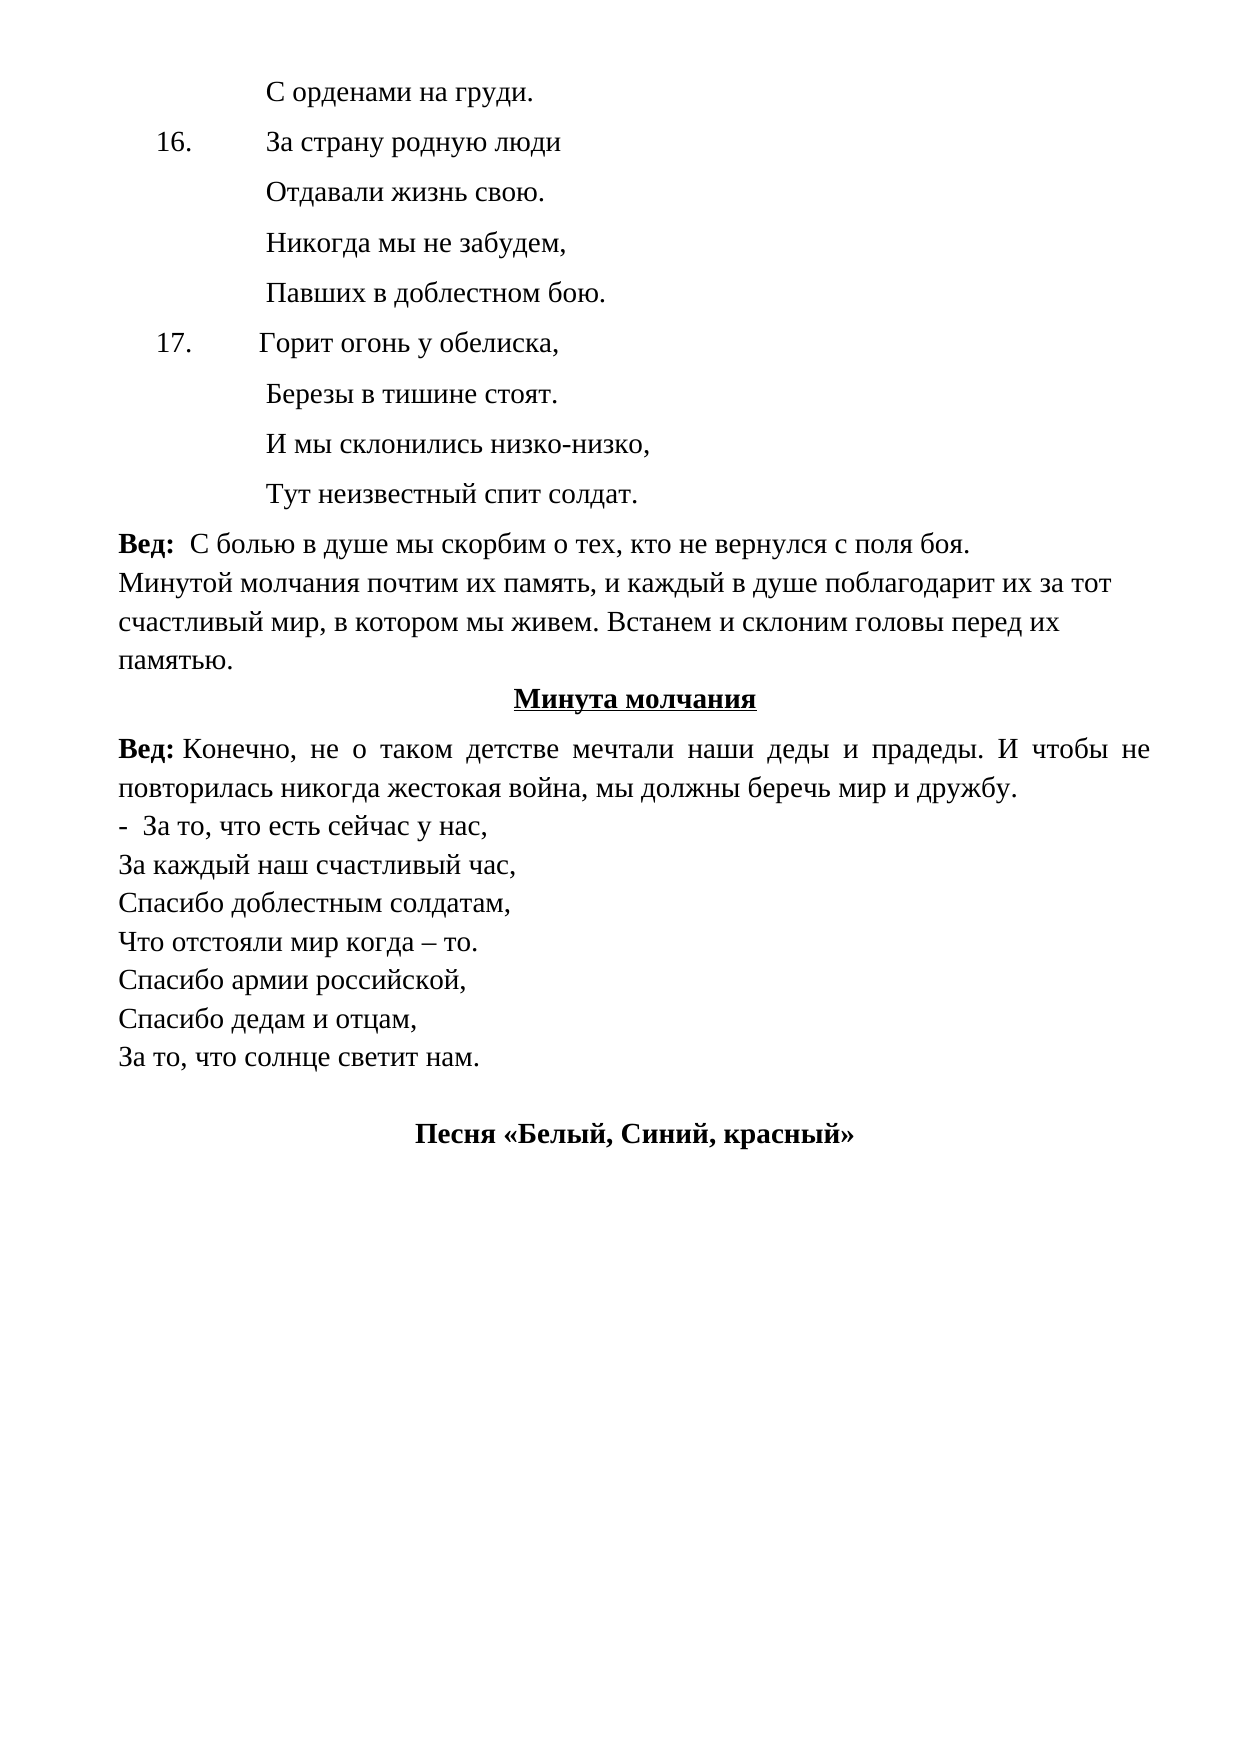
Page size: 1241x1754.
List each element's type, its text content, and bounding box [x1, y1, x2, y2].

text Спасибо армии российской, [118, 962, 1152, 996]
text Отдавали жизнь свою. [192, 174, 1152, 208]
text Тут неизвестный спит солдат. [192, 476, 1152, 510]
text И мы склонились низко-низко, [118, 426, 1152, 459]
list Горит огонь у обелиска, [156, 325, 1152, 359]
text Вед: Конечно, не о таком детстве мечтали наши деды и прадеды. И чтобы не повторилась никогда жестокая война, мы должны беречь мир и дружбу. [118, 731, 1152, 803]
text Минута молчания [118, 681, 1152, 714]
text С орденами на груди. [192, 74, 1152, 107]
text Вед: С болью в душе мы скорбим о тех, кто не вернулся с поля боя. [118, 527, 1152, 560]
list За страну родную люди [156, 124, 1152, 158]
text Песня «Белый, Синий, красный» [118, 1117, 1152, 1150]
text Минутой молчания почтим их память, и каждый в душе поблагодарит их за тот счастливый мир, в котором мы живем. Встанем и склоним головы перед их памятью. [118, 565, 1152, 676]
text Павших в доблестном бою. [192, 275, 1152, 309]
text Березы в тишине стоят. [192, 376, 1152, 409]
text Что отстояли мир когда – то. [118, 924, 1152, 957]
text Спасибо доблестным солдатам, [118, 885, 1152, 919]
text Никогда мы не забудем, [192, 225, 1152, 258]
text За то, что солнце светит нам. [118, 1039, 1152, 1073]
text Спасибо дедам и отцам, [118, 1001, 1152, 1034]
text - За то, что есть сейчас у нас, [118, 808, 1152, 842]
text За каждый наш счастливый час, [118, 847, 1152, 880]
